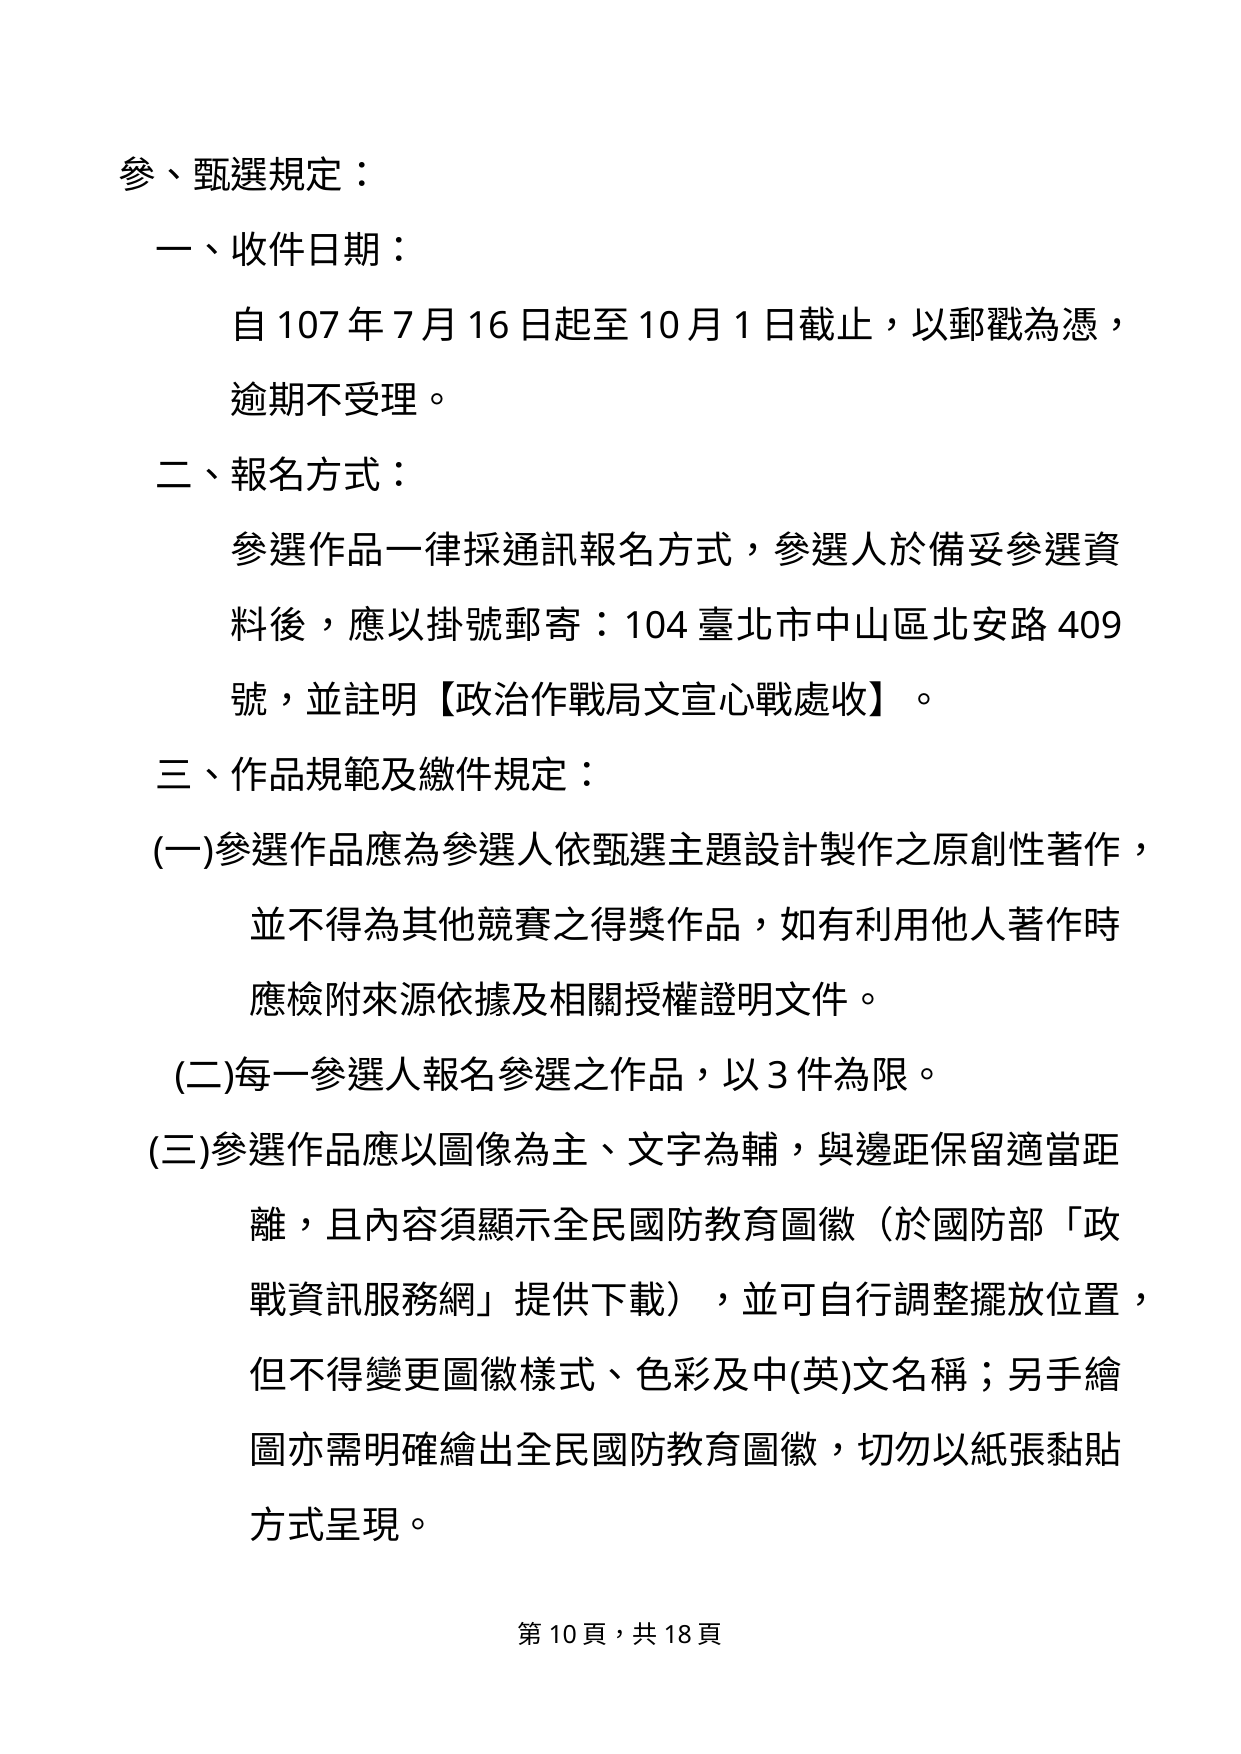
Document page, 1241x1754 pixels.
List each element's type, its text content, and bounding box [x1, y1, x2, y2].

text 自107年7月16日起至10月1日截止，以郵戳為憑，逾期不受理。 [118, 285, 1122, 435]
text 一、收件日期： [118, 210, 1122, 285]
text 參、甄選規定： [118, 135, 1122, 210]
text 參選作品一律採通訊報名方式，參選人於備妥參選資料後，應以掛號郵寄：104臺北市中山區北安路409號，並註明【政治作戰局文宣心戰處收】。 [231, 510, 1122, 735]
text (三)參選作品應以圖像為主、文字為輔，與邊距保留適當距離，且內容須顯示全民國防教育圖徽（於國防部「政戰資訊服務網」提供下載），並可自行調整擺放位置，但不得變更圖徽樣式、色彩及中(英)文名稱；另手繪圖亦需明確繪出全民國防教育圖徽，切勿以紙張黏貼方式呈現。 [118, 1110, 1122, 1560]
text 三、作品規範及繳件規定： [118, 735, 1122, 810]
text 二、報名方式： [118, 435, 1122, 510]
text (二)每一參選人報名參選之作品，以3件為限。 [118, 1035, 1122, 1110]
text (一)參選作品應為參選人依甄選主題設計製作之原創性著作，並不得為其他競賽之得獎作品，如有利用他人著作時應檢附來源依據及相關授權證明文件。 [133, 810, 1122, 1035]
